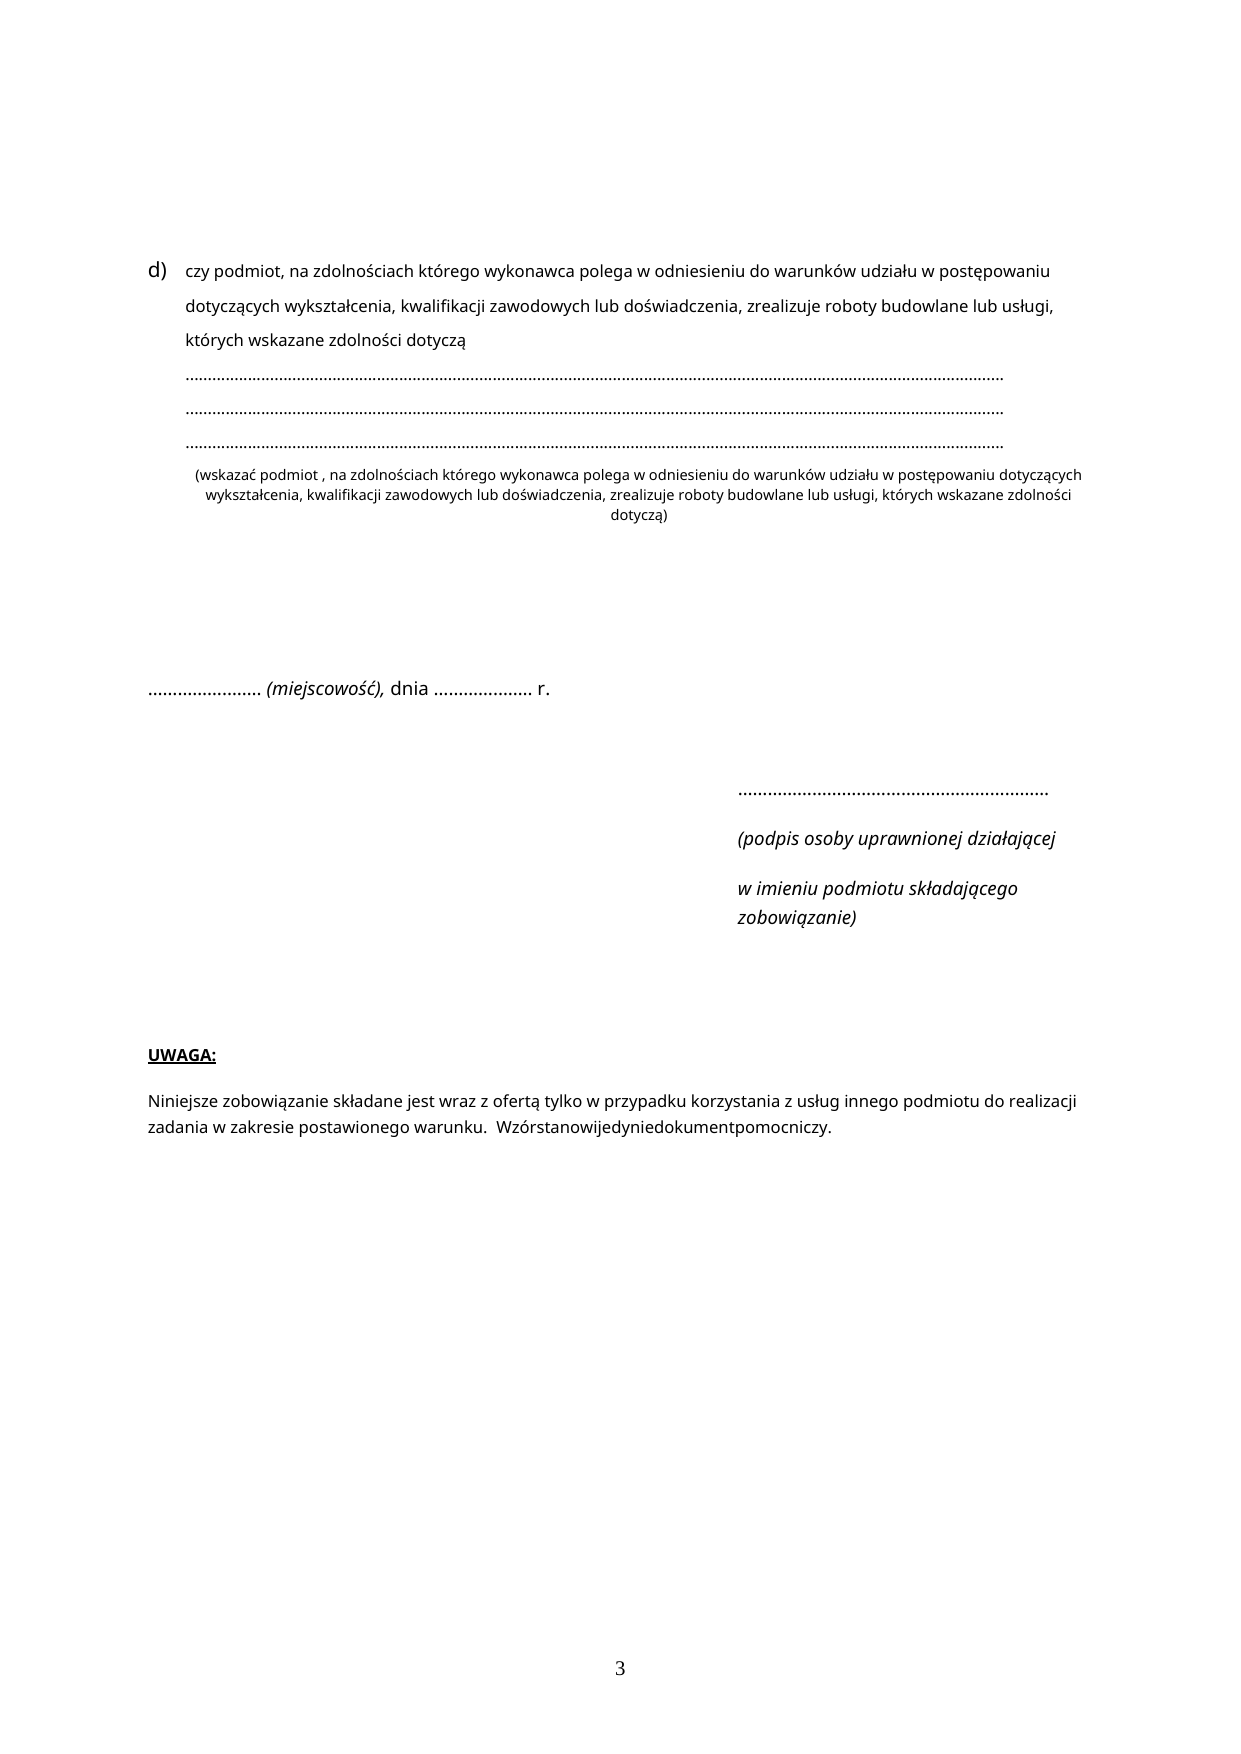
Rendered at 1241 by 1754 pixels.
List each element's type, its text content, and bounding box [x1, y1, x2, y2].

text ……………………………………………………… [148, 775, 1093, 801]
text Niniejsze zobowiązanie składane jest wraz z ofertą tylko w przypadku korzystania z usług innego podmiotu do realizacji zadania w zakresie postawionego warunku. Wzórstanowijedyniedokumentpomocniczy. [148, 1090, 1093, 1139]
text (wskazać podmiot , na zdolnościach którego wykonawca polega w odniesieniu do warunków udziału w postępowaniu dotyczących wykształcenia, kwalifikacji zawodowych lub doświadczenia, zrealizuje roboty budowlane lub usługi, których wskazane zdolności dotyczą) [185, 465, 1093, 525]
text w imieniu podmiotu składającego zobowiązanie) [738, 875, 1093, 930]
text …………….……. (miejscowość), dnia ………….……. r. [148, 675, 1093, 701]
text UWAGA: [148, 1043, 1093, 1066]
list czy podmiot, na zdolnościach którego wykonawca polega w odniesieniu do warunków udziału w postępowaniu dotyczących wykształcenia, kwalifikacji zawodowych lub doświadczenia, zrealizuje roboty budowlane lub usługi, których wskazane zdolności dotyczą ........................................................................................................................................................................................ ........................................................................................................................................................................................ [148, 255, 1093, 419]
text (podpis osoby uprawnionej działającej [148, 825, 1093, 851]
